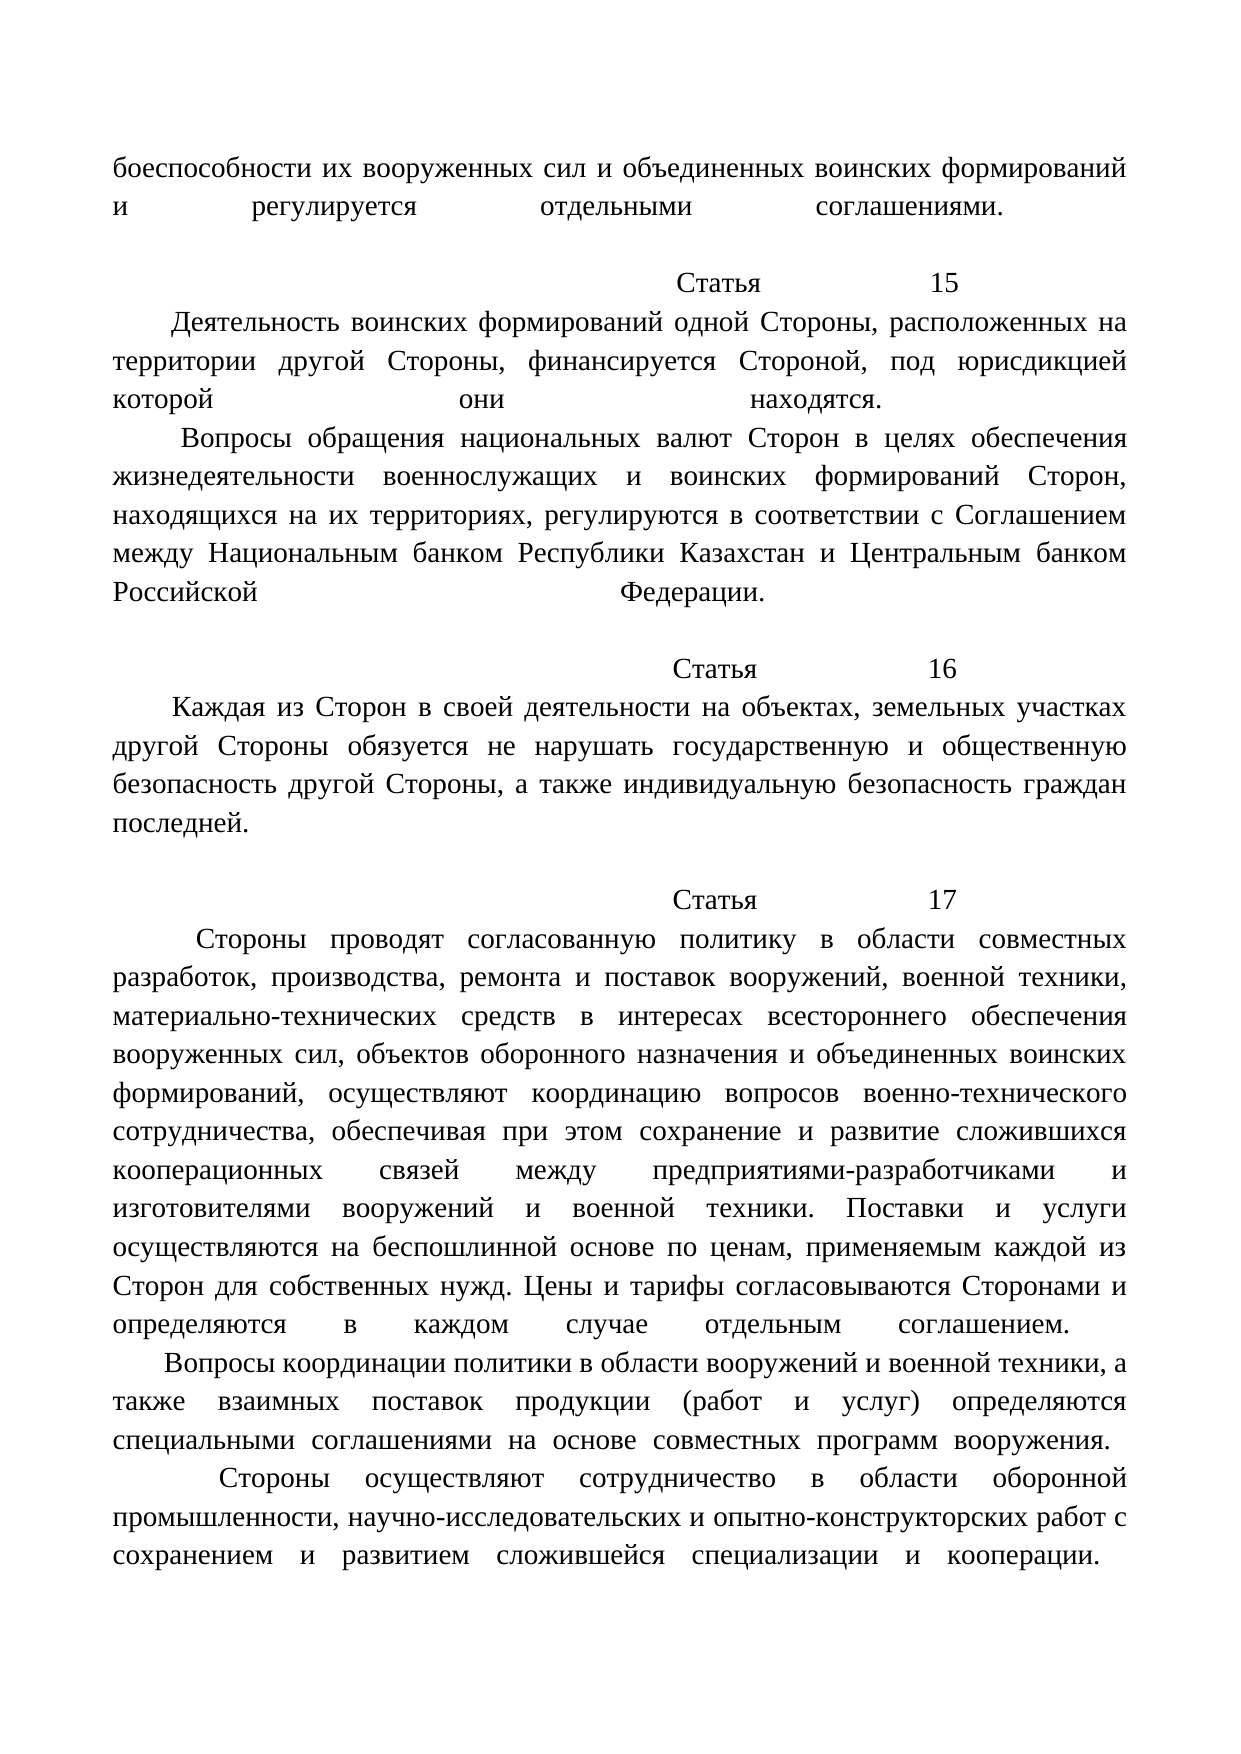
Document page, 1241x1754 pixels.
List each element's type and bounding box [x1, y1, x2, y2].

text [112, 150, 1128, 1571]
